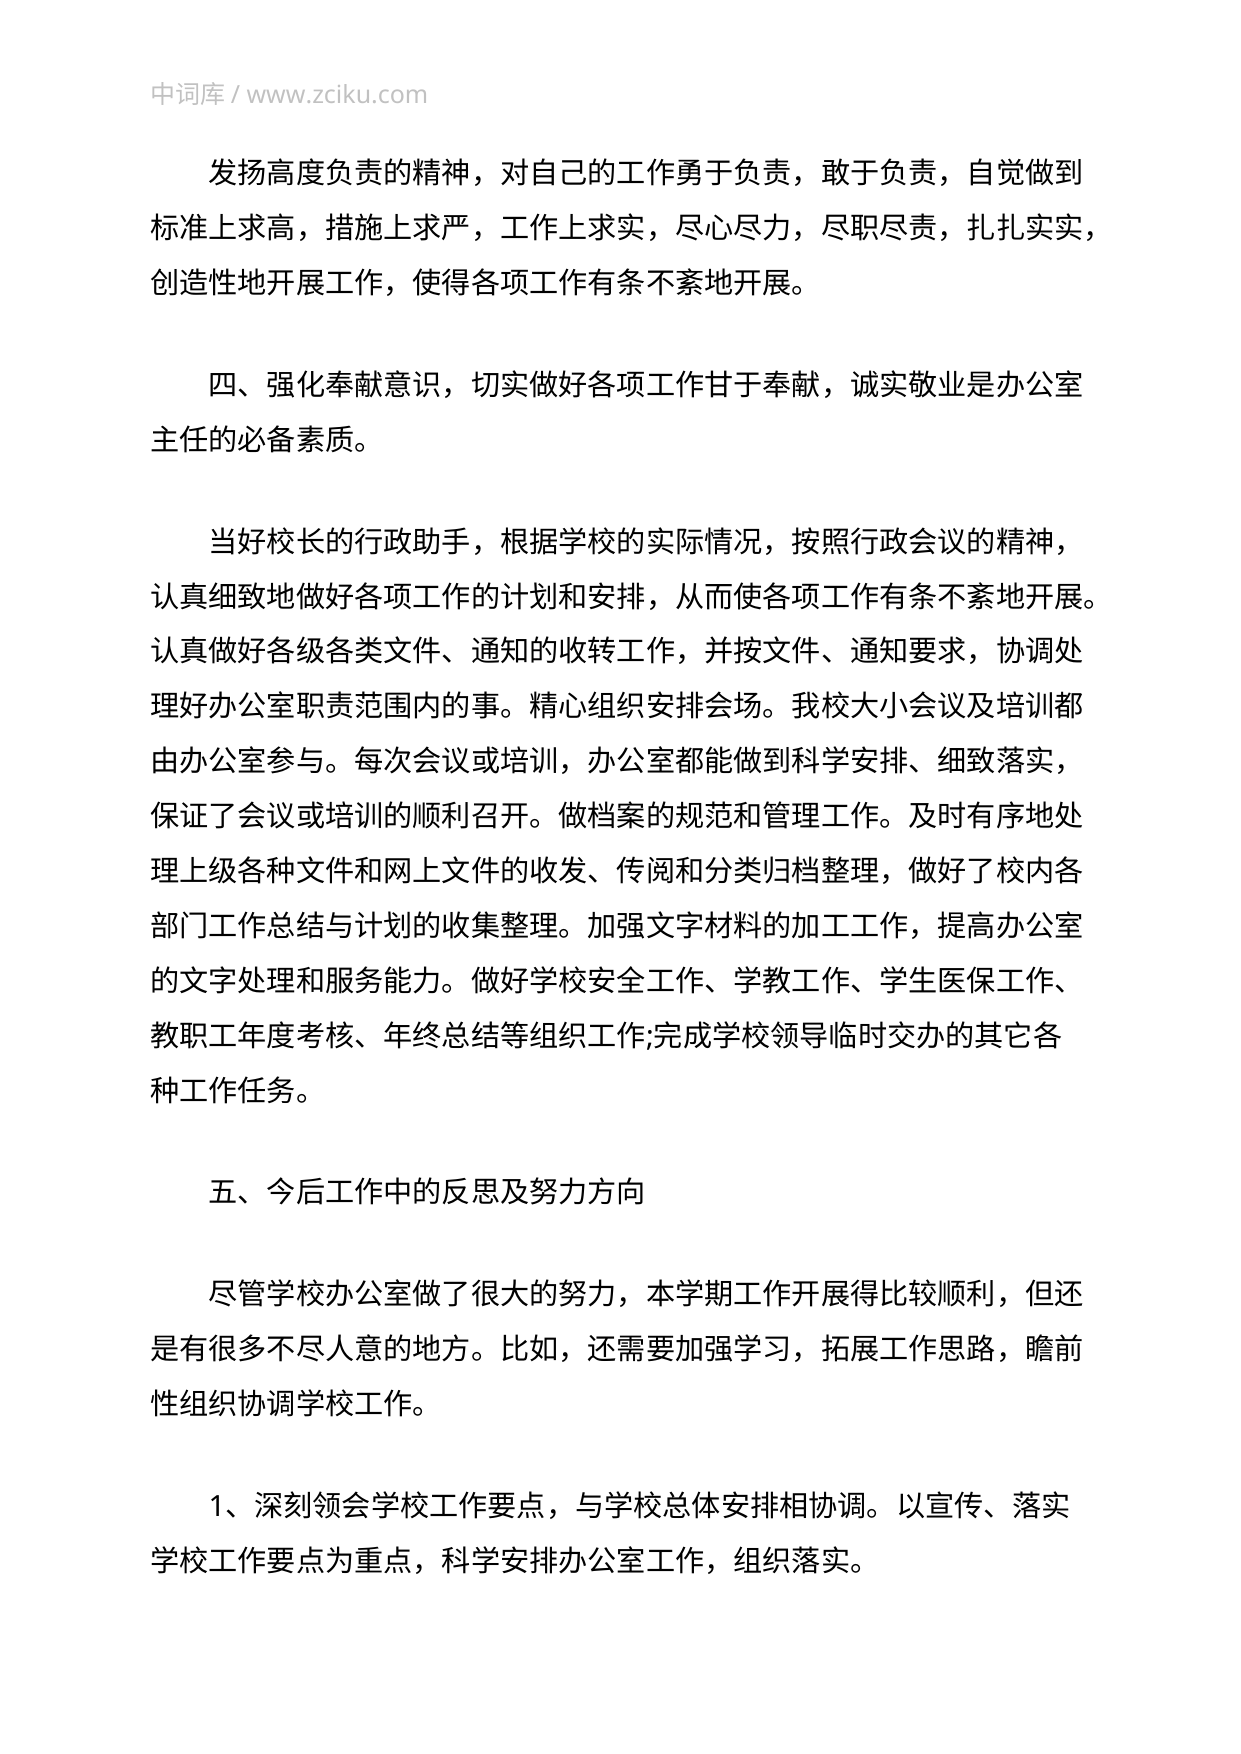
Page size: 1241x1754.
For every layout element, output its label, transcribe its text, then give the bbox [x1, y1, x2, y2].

text 四、强化奉献意识，切实做好各项工作甘于奉献，诚实敬业是办公室主任的必备素质。 [150, 362, 1090, 459]
text 1、深刻领会学校工作要点，与学校总体安排相协调。以宣传、落实学校工作要点为重点，科学安排办公室工作，组织落实。 [150, 1482, 1090, 1580]
text 五、今后工作中的反思及努力方向 [150, 1169, 1090, 1211]
text 当好校长的行政助手，根据学校的实际情况，按照行政会议的精神，认真细致地做好各项工作的计划和安排，从而使各项工作有条不紊地开展。认真做好各级各类文件、通知的收转工作，并按文件、通知要求，协调处理好办公室职责范围内的事。精心组织安排会场。我校大小会议及培训都由办公室参与。每次会议或培训，办公室都能做到科学安排、细致落实，保证了会议或培训的顺利召开。做档案的规范和管理工作。及时有序地处理上级各种文件和网上文件的收发、传阅和分类归档整理，做好了校内各部门工作总结与计划的收集整理。加强文字材料的加工工作，提高办公室的文字处理和服务能力。做好学校安全工作、学教工作、学生医保工作、教职工年度考核、年终总结等组织工作;完成学校领导临时交办的其它各种工作任务。 [150, 518, 1090, 1109]
text 发扬高度负责的精神，对自己的工作勇于负责，敢于负责，自觉做到标准上求高，措施上求严，工作上求实，尽心尽力，尽职尽责，扎扎实实，创造性地开展工作，使得各项工作有条不紊地开展。 [150, 150, 1090, 302]
text 尽管学校办公室做了很大的努力，本学期工作开展得比较顺利，但还是有很多不尽人意的地方。比如，还需要加强学习，拓展工作思路，瞻前性组织协调学校工作。 [150, 1271, 1090, 1423]
